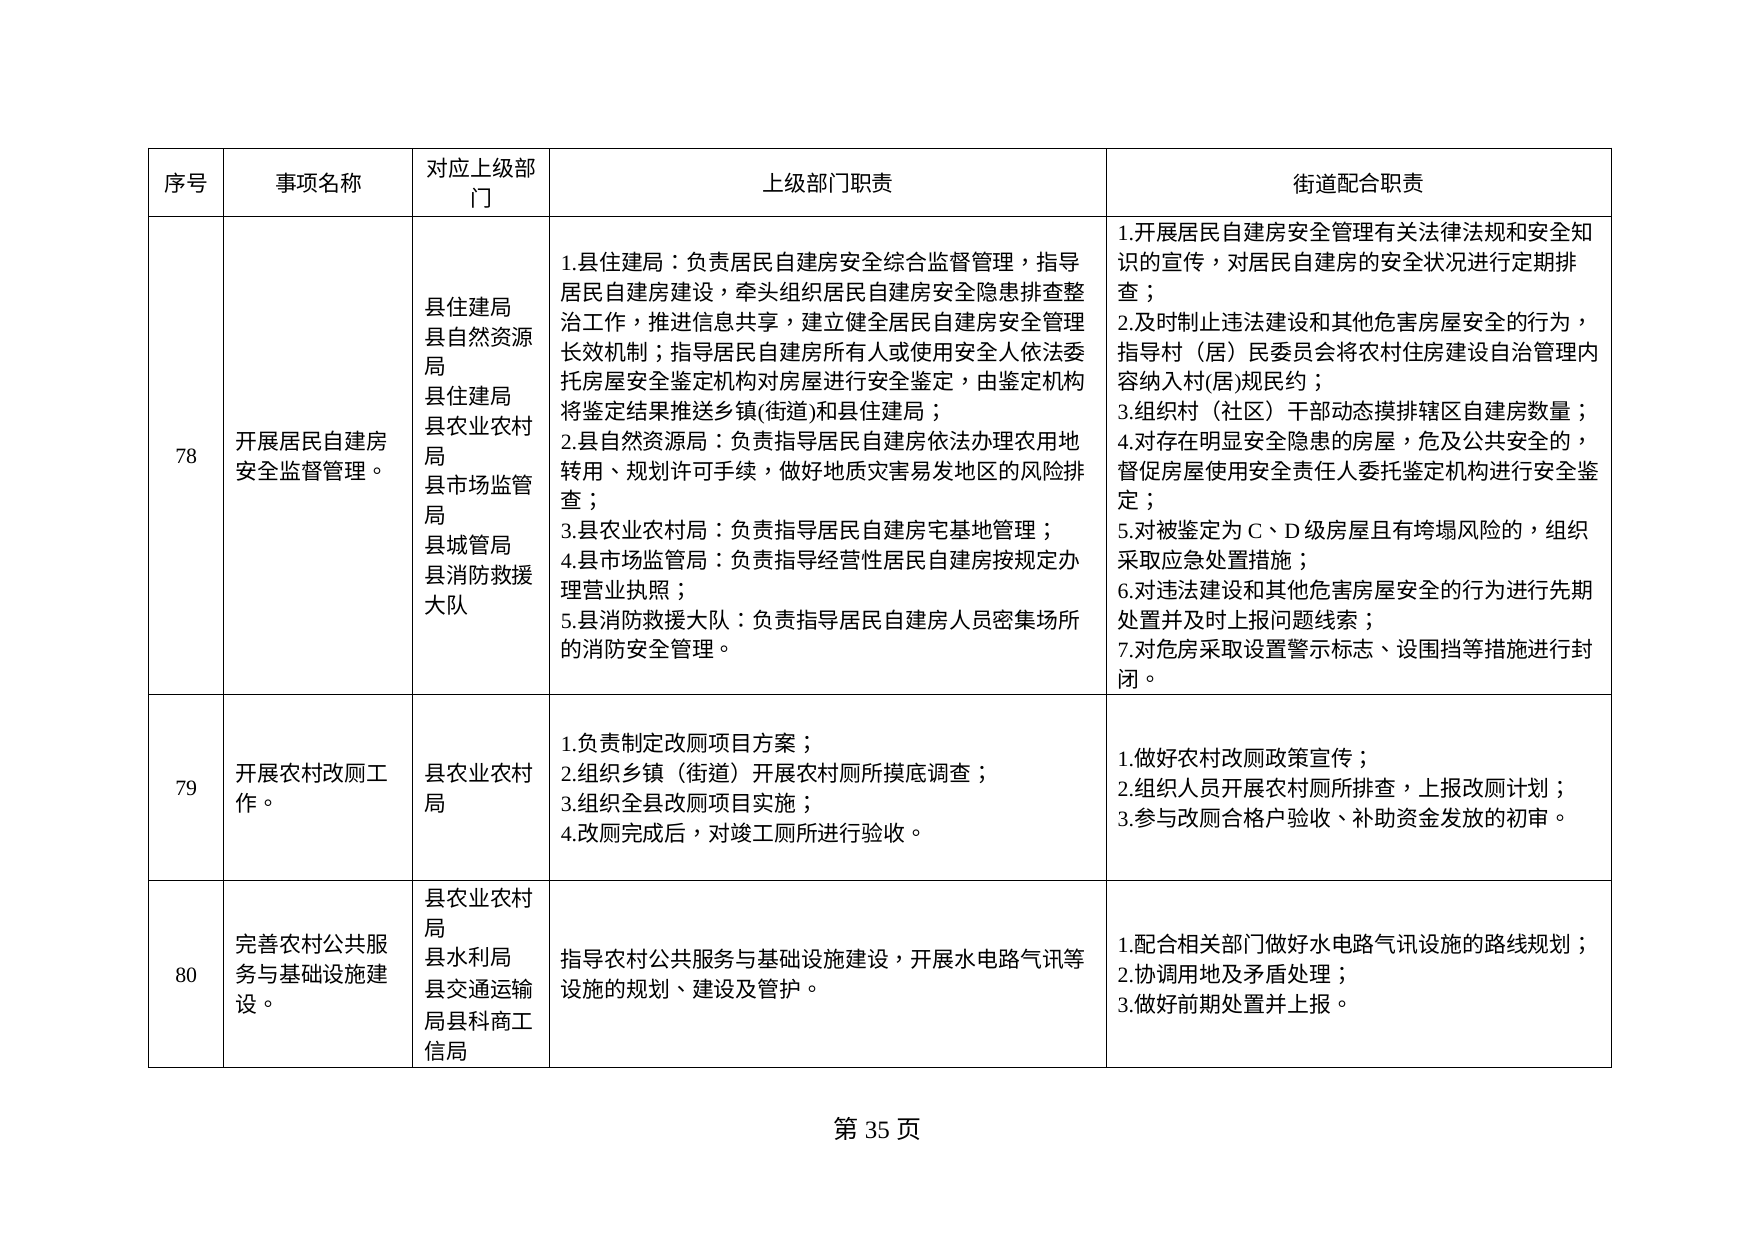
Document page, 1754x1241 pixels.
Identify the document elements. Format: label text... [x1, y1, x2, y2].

table_cell 78 [149, 217, 223, 694]
table_cell 开展居民自建房安全监督管理。 [224, 217, 412, 694]
table_header 上级部门职责 [550, 149, 1106, 216]
table_cell 指导农村公共服务与基础设施建设，开展水电路气讯等设施的规划、建设及管护。 [550, 881, 1106, 1067]
table_header 街道配合职责 [1107, 149, 1611, 216]
table_cell 1.配合相关部门做好水电路气讯设施的路线规划； 2.协调用地及矛盾处理； 3.做好前期处置并上报。 [1107, 881, 1611, 1067]
table_cell 县农业农村局 县水利局 县交通运输局 县科商工信局 [413, 881, 549, 1067]
table_cell 1.负责制定改厕项目方案； 2.组织乡镇（街道）开展农村厕所摸底调查； 3.组织全县改厕项目实施； 4.改厕完成后，对竣工厕所进行验收。 [550, 695, 1106, 880]
table_header 序号 [149, 149, 223, 216]
table_cell 完善农村公共服务与基础设施建设。 [224, 881, 412, 1067]
table_header 对应上级部门 [413, 149, 549, 216]
table_cell 县农业农村局 [413, 695, 549, 880]
table_cell 1.县住建局：负责居民自建房安全综合监督管理，指导居民自建房建设，牵头组织居民自建房安全隐患排查整治工作，推进信息共享，建立健全居民自建房安全管理长效机制；指导居民自建房所有人或使用安全人依法委托房屋安全鉴定机构对房屋进行安全鉴定，由鉴定机构将鉴定结果推送乡镇(街道)和县住建局； 2.县自然资源局：负责指导居民自建房依法办理农用地转用、规划许可手续，做好地质灾害易发地区的风险排查； 3.县农业农村局：负责指导居民自建房宅基地管理； 4.县市场监管局：负责指导经营性居民自建房按规定办理营业执照； 5.县消防救援大队：负责指导居民自建房人员密集场所的消防安全管理。 [550, 217, 1106, 694]
table_cell 1.做好农村改厕政策宣传； 2.组织人员开展农村厕所排查，上报改厕计划； 3.参与改厕合格户验收、补助资金发放的初审。 [1107, 695, 1611, 880]
table_cell 1.开展居民自建房安全管理有关法律法规和安全知识的宣传，对居民自建房的安全状况进行定期排查； 2.及时制止违法建设和其他危害房屋安全的行为，指导村（居）民委员会将农村住房建设自治管理内容纳入村(居)规民约； 3.组织村（社区）干部动态摸排辖区自建房数量； 4.对存在明显安全隐患的房屋，危及公共安全的，督促房屋使用安全责任人委托鉴定机构进行安全鉴定； 5.对被鉴定为C、D级房屋且有垮塌风险的，组织采取应急处置措施； 6.对违法建设和其他危害房屋安全的行为进行先期处置并及时上报问题线索； 7.对危房采取设置警示标志、设围挡等措施进行封闭。 [1107, 217, 1611, 694]
table_cell 开展农村改厕工作。 [224, 695, 412, 880]
table_cell 79 [149, 695, 223, 880]
table_cell 80 [149, 881, 223, 1067]
table_cell 县住建局 县自然资源局 县住建局 县农业农村局 县市场监管局 县城管局 县消防救援大队 [413, 217, 549, 694]
table_header 事项名称 [224, 149, 412, 216]
